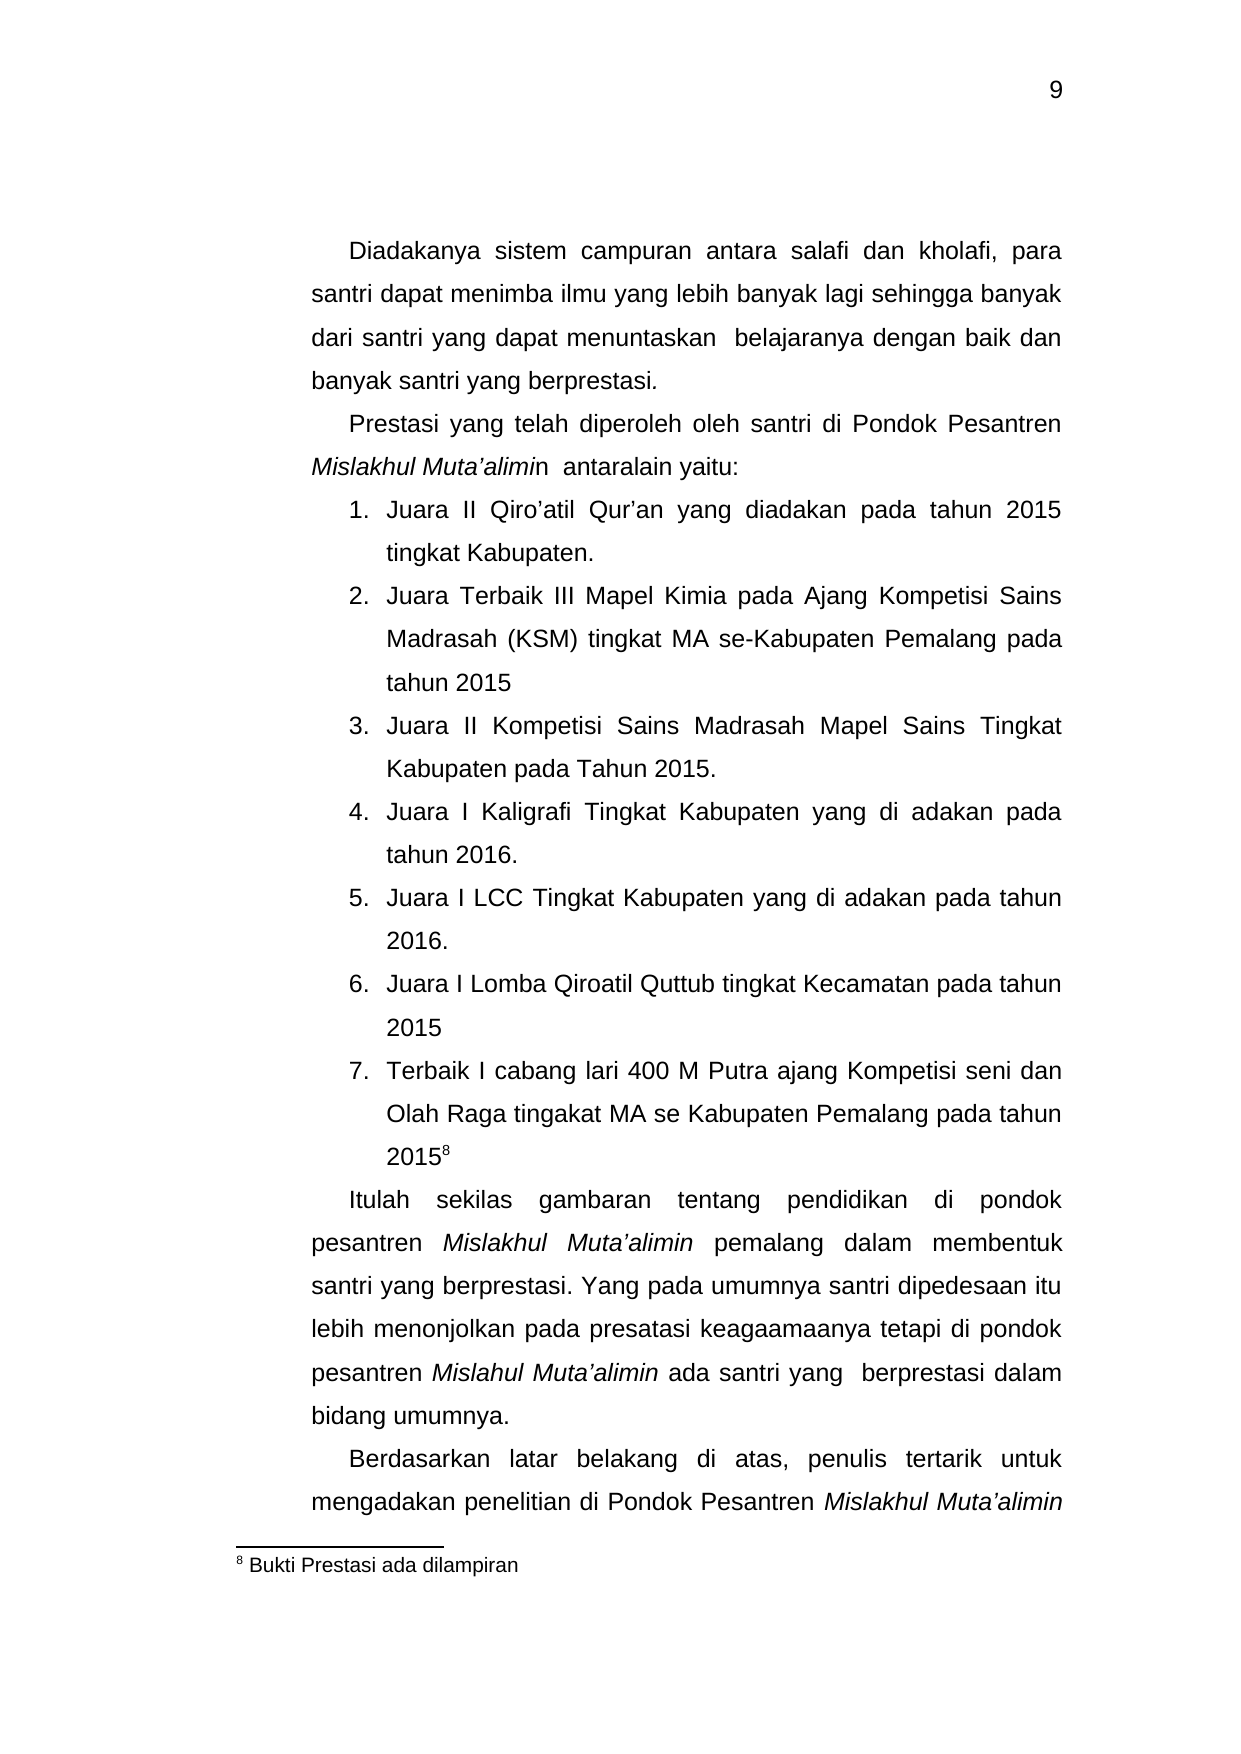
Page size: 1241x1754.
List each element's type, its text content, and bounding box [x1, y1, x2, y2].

list Juara II Kompetisi Sains Madrasah Mapel Sains Tingkat Kabupaten pada Tahun 2015. [349, 711, 1063, 782]
list Juara Terbaik III Mapel Kimia pada Ajang Kompetisi Sains Madrasah (KSM) tingkat MA se-Kabupaten Pemalang pada tahun 2015 [349, 581, 1063, 696]
list Prestasi yang telah diperoleh oleh santri di Pondok Pesantren Mislakhul Muta’alimin antaralain yaitu: [311, 409, 1063, 481]
list Diadakanya sistem campuran antara salafi dan kholafi, para santri dapat menimba ilmu yang lebih banyak lagi sehingga banyak dari santri yang dapat menuntaskan belajaranya dengan baik dan banyak santri yang berprestasi. [311, 236, 1063, 394]
list Juara II Qiro’atil Qur’an yang diadakan pada tahun 2015 tingkat Kabupaten. [349, 495, 1063, 567]
list Itulah sekilas gambaran tentang pendidikan di pondok pesantren Mislakhul Muta’alimin pemalang dalam membentuk santri yang berprestasi. Yang pada umumnya santri dipedesaan itu lebih menonjolkan pada presatasi keagaamaanya tetapi di pondok pesantren Mislahul Muta’alimin ada santri yang berprestasi dalam bidang umumnya. [311, 1185, 1063, 1429]
list Juara I Lomba Qiroatil Quttub tingkat Kecamatan pada tahun 2015 [349, 969, 1063, 1041]
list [311, 1444, 1063, 1516]
list Juara I Kaligrafi Tingkat Kabupaten yang di adakan pada tahun 2016. [349, 797, 1063, 869]
list Terbaik I cabang lari 400 M Putra ajang Kompetisi seni dan Olah Raga tingakat MA se Kabupaten Pemalang pada tahun 2015 [349, 1056, 1063, 1171]
list Juara I LCC Tingkat Kabupaten yang di adakan pada tahun 2016. [349, 883, 1063, 955]
